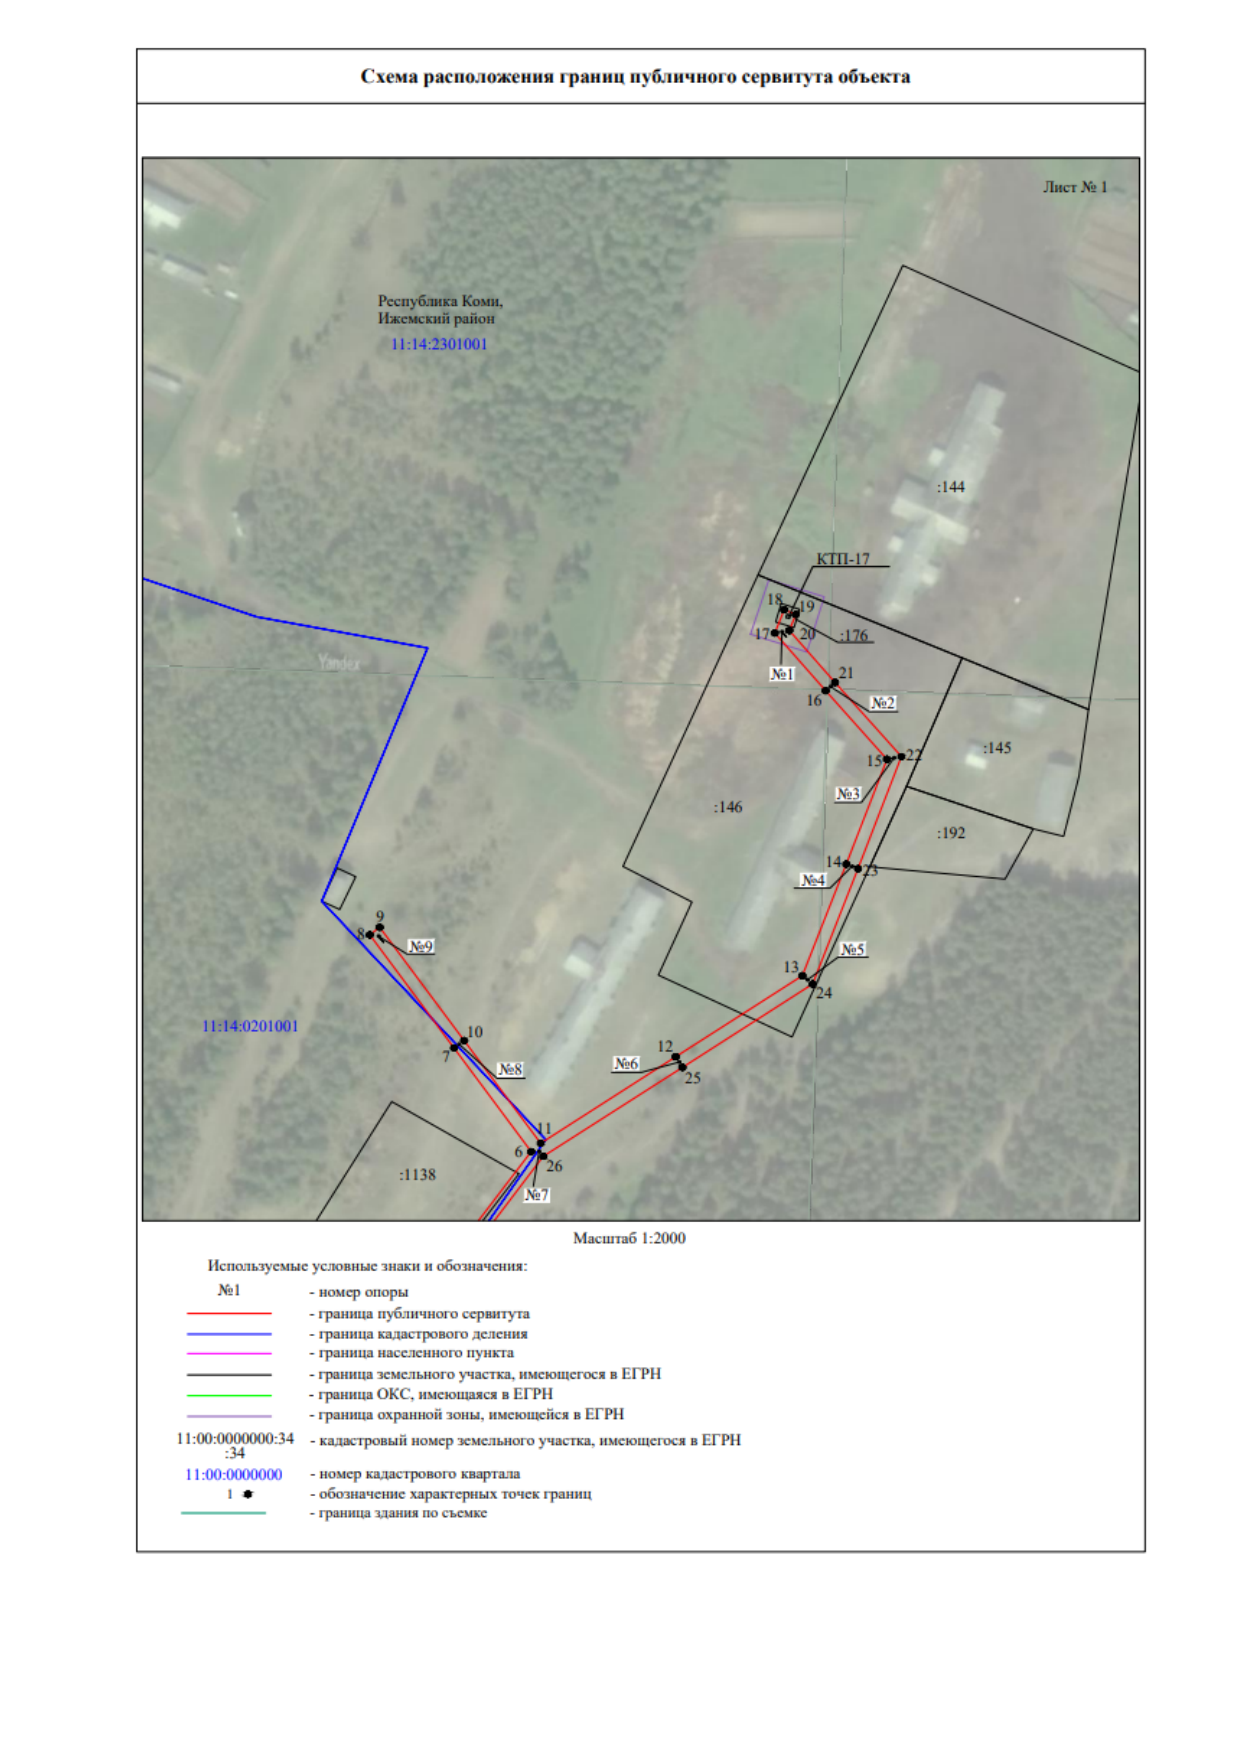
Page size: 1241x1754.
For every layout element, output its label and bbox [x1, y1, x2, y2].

picture [132, 44, 1152, 1558]
